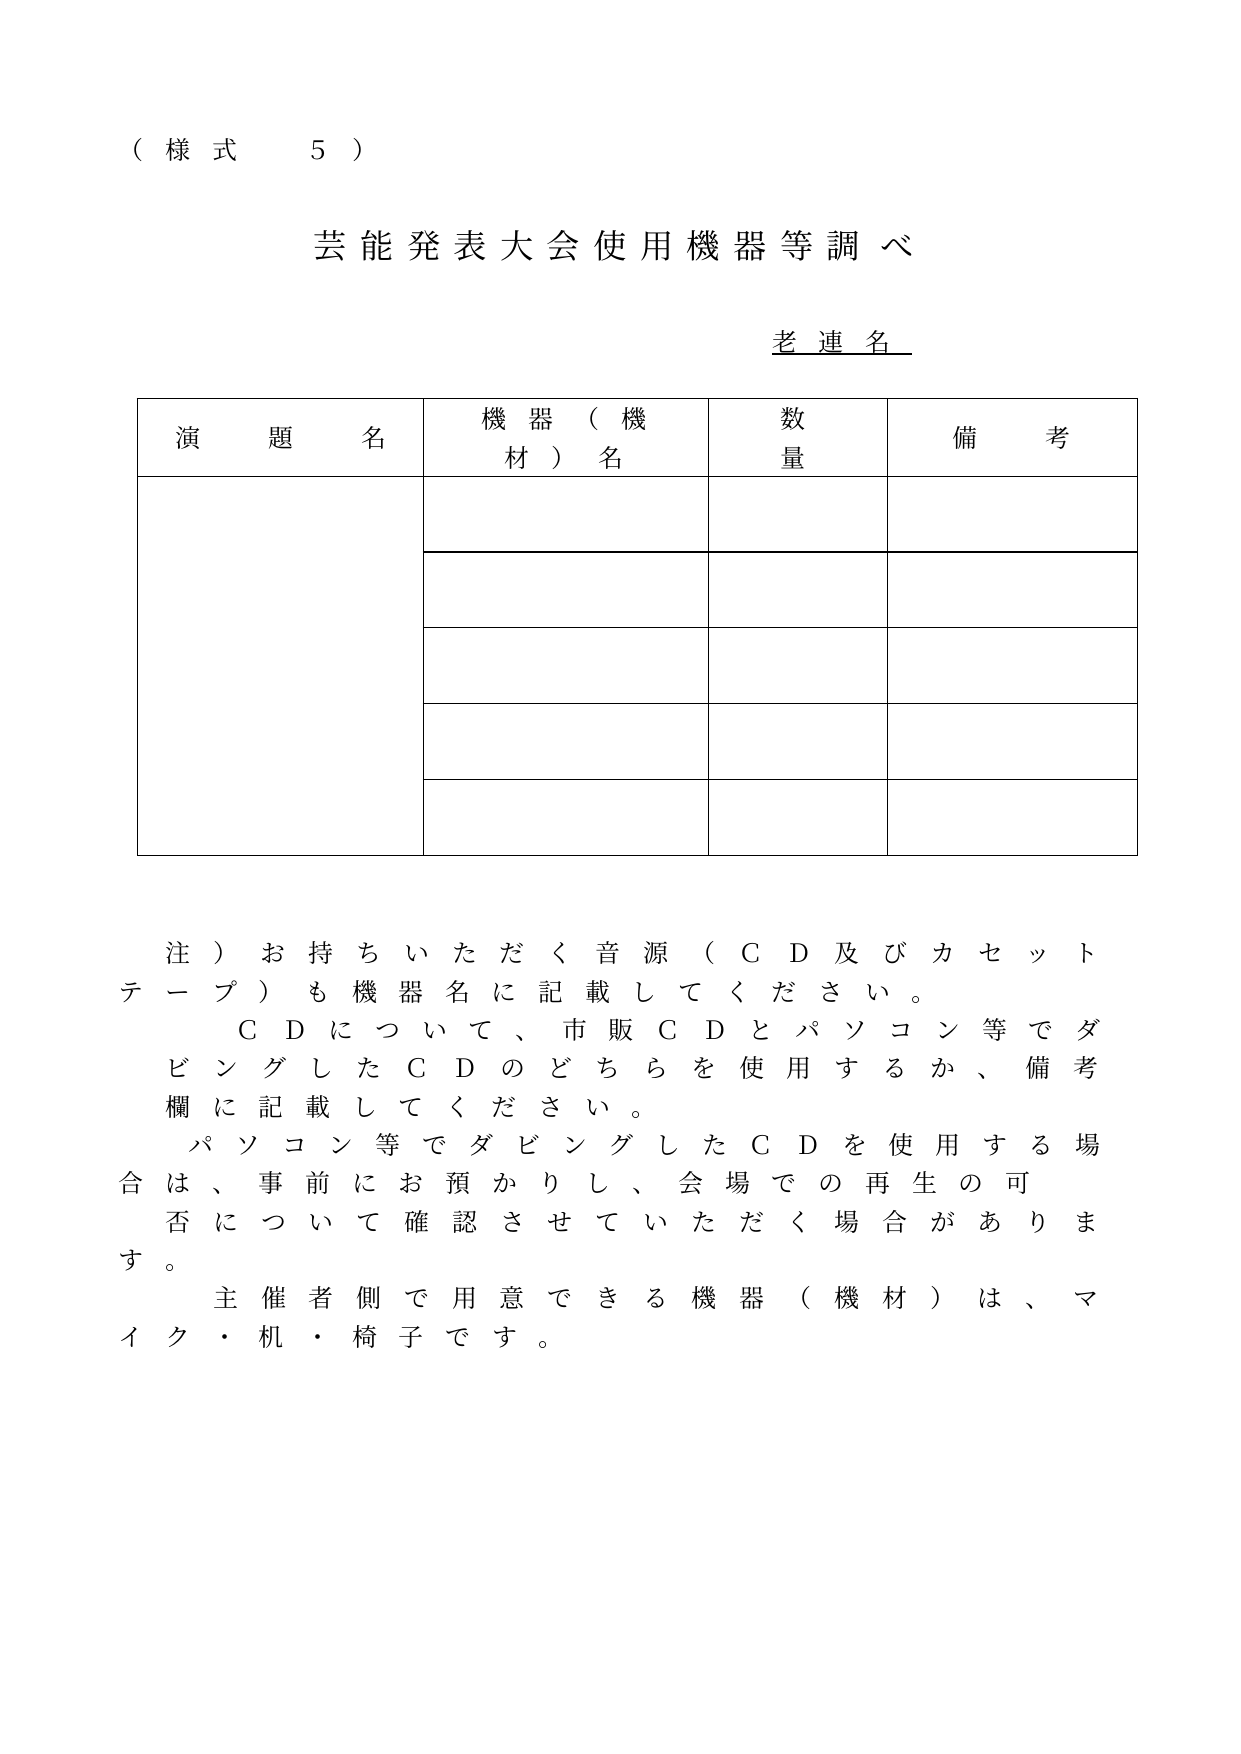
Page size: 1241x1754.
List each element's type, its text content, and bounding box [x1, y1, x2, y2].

text 芸能発表大会使用機器等調べ [118, 206, 1122, 283]
table_cell [709, 704, 887, 779]
table_cell [709, 553, 887, 627]
table_cell [888, 477, 1137, 551]
table_cell [888, 628, 1137, 703]
table_cell [424, 477, 708, 551]
table_cell [424, 628, 708, 703]
text 否について確認させていただく場合があります。 [118, 1201, 1122, 1278]
table_header 備 考 [888, 399, 1137, 476]
text （様式 ５） [118, 129, 1122, 168]
text パソコン等でダビングしたＣＤを使用する場合は、事前にお預かりし、会場での再生の可 [118, 1124, 1122, 1201]
table_cell [424, 553, 708, 627]
table_cell [138, 477, 423, 855]
table_cell [888, 704, 1137, 779]
table_cell [709, 780, 887, 855]
text 老連名 [118, 321, 1122, 359]
text 注）お持ちいただく音源（ＣＤ及びカセットテープ）も機器名に記載してください。 [118, 933, 1122, 1009]
table_header 数 量 [709, 399, 887, 476]
table_header 機器（機材）名 [424, 399, 708, 476]
table_cell [709, 628, 887, 703]
text ＣＤについて、市販ＣＤとパソコン等でダビングしたＣＤのどちらを使用するか、備考欄に記載してください。 [142, 1009, 1122, 1124]
table_cell [424, 780, 708, 855]
text 主催者側で用意できる機器（機材）は、マイク・机・椅子です。 [118, 1278, 1122, 1354]
table_cell [888, 780, 1137, 855]
table_cell [709, 477, 887, 551]
table_cell [424, 704, 708, 779]
table_cell [888, 553, 1137, 627]
table_header 演 題 名 [138, 399, 423, 476]
